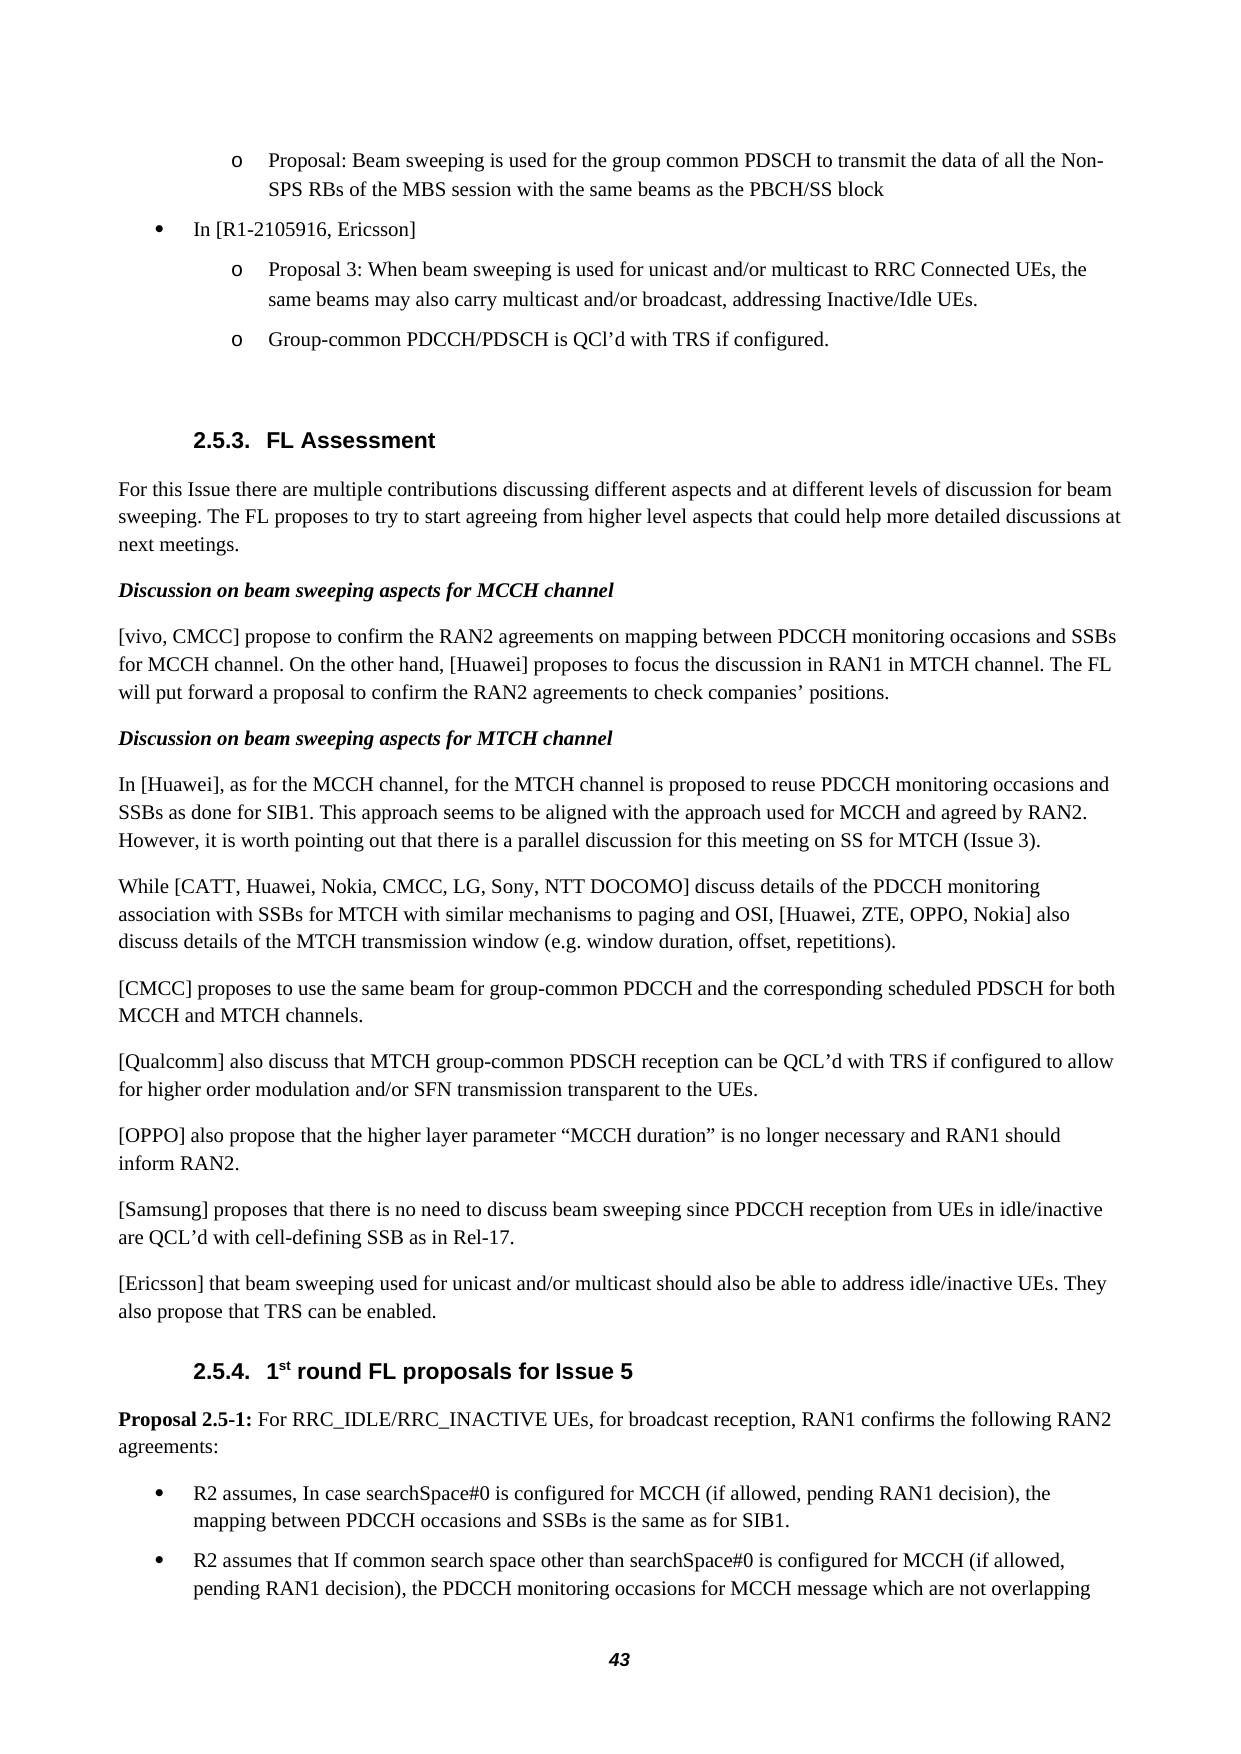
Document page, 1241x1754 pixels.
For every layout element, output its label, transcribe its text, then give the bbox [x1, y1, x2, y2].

text Discussion on beam sweeping aspects for MTCH channel [118, 726, 1122, 750]
text Discussion on beam sweeping aspects for MCCH channel [118, 578, 1122, 602]
list Proposal 3: When beam sweeping is used for unicast and/or multicast to RRC Connected UEs, the same beams may also carry multicast and/or broadcast, addressing Inactive/Idle UEs. [231, 257, 1122, 311]
list R2 assumes, In case searchSpace#0 is configured for MCCH (if allowed, pending RAN1 decision), the mapping between PDCCH occasions and SSBs is the same as for SIB1. [156, 1481, 1122, 1532]
text [vivo, CMCC] propose to confirm the RAN2 agreements on mapping between PDCCH monitoring occasions and SSBs for MCCH channel. On the other hand, [Huawei] proposes to focus the discussion in RAN1 in MTCH channel. The FL will put forward a proposal to confirm the RAN2 agreements to check companies’ positions. [118, 624, 1122, 704]
subtitle 1st round FL proposals for Issue 5 [193, 1358, 1122, 1384]
text [Samsung] proposes that there is no need to discuss beam sweeping since PDCCH reception from UEs in idle/inactive are QCL’d with cell-defining SSB as in Rel-17. [118, 1197, 1122, 1249]
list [156, 1548, 1122, 1600]
text In [Huawei], as for the MCCH channel, for the MTCH channel is proposed to reuse PDCCH monitoring occasions and SSBs as done for SIB1. This approach seems to be aligned with the approach used for MCCH and agreed by RAN2. However, it is worth pointing out that there is a parallel discussion for this meeting on SS for MTCH (Issue 3). [118, 772, 1122, 852]
text [Qualcomm] also discuss that MTCH group-common PDSCH reception can be QCL’d with TRS if configured to allow for higher order modulation and/or SFN transmission transparent to the UEs. [118, 1049, 1122, 1101]
list In [R1-2105916, Ericsson] [156, 217, 1122, 241]
text [CMCC] proposes to use the same beam for group-common PDCCH and the corresponding scheduled PDSCH for both MCCH and MTCH channels. [118, 975, 1122, 1027]
list Group-common PDCCH/PDSCH is QCl’d with TRS if configured. [231, 327, 1122, 352]
text [OPPO] also propose that the higher layer parameter “MCCH duration” is no longer necessary and RAN1 should inform RAN2. [118, 1123, 1122, 1175]
text For this Issue there are multiple contributions discussing different aspects and at different levels of discussion for beam sweeping. The FL proposes to try to start agreeing from higher level aspects that could help more detailed discussions at next meetings. [118, 476, 1122, 556]
text Proposal 2.5-1: For RRC_IDLE/RRC_INACTIVE UEs, for broadcast reception, RAN1 confirms the following RAN2 agreements: [118, 1407, 1122, 1458]
text [Ericsson] that beam sweeping used for unicast and/or multicast should also be able to address idle/inactive UEs. They also propose that TRS can be enabled. [118, 1271, 1122, 1323]
subtitle FL Assessment [193, 427, 1122, 454]
list Proposal: Beam sweeping is used for the group common PDSCH to transmit the data of all the Non-SPS RBs of the MBS session with the same beams as the PBCH/SS block [231, 148, 1122, 201]
text While [CATT, Huawei, Nokia, CMCC, LG, Sony, NTT DOCOMO] discuss details of the PDCCH monitoring association with SSBs for MTCH with similar mechanisms to paging and OSI, [Huawei, ZTE, OPPO, Nokia] also discuss details of the MTCH transmission window (e.g. window duration, offset, repetitions). [118, 874, 1122, 953]
